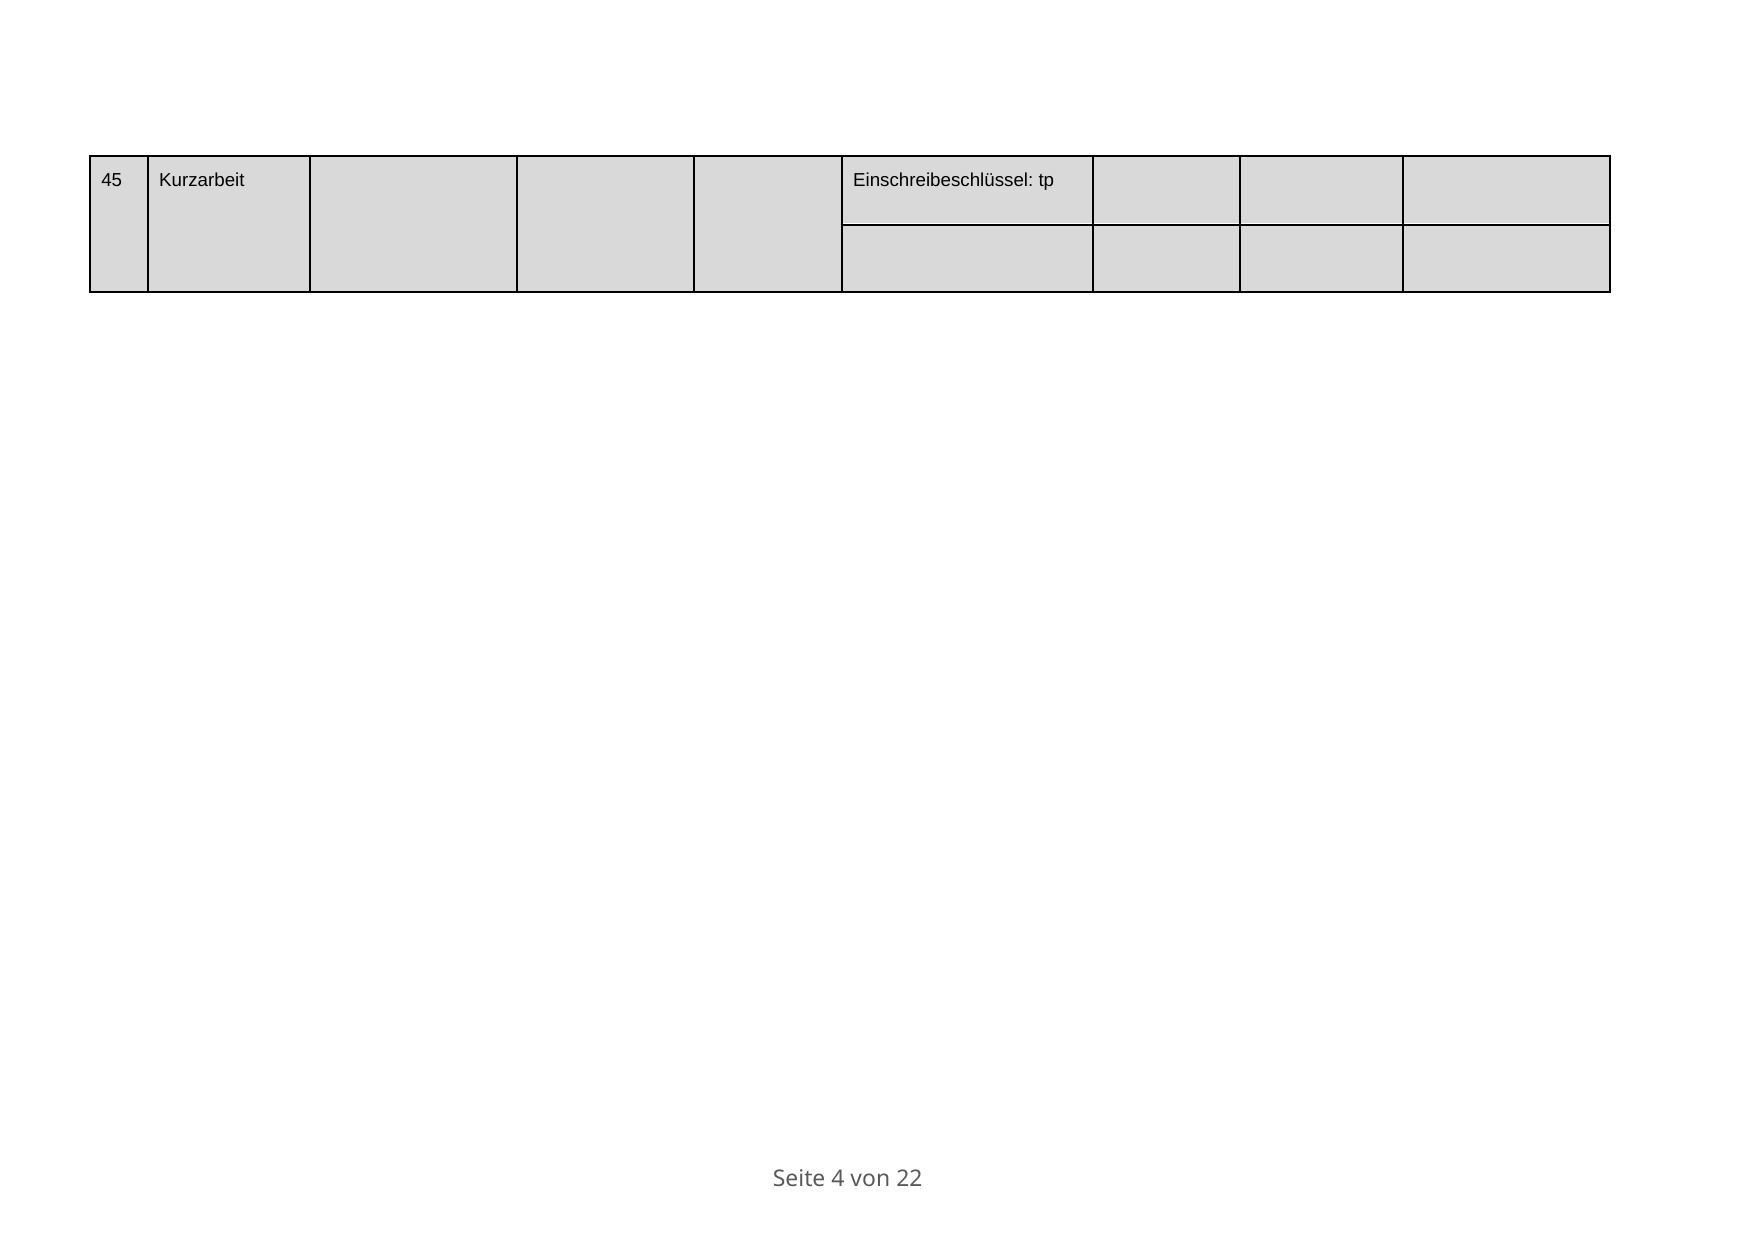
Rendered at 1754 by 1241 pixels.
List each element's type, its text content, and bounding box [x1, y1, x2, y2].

table_cell [1241, 226, 1402, 291]
table_cell [1094, 226, 1239, 291]
table_cell [1241, 157, 1402, 223]
table_cell [1404, 226, 1609, 291]
table_cell Einschreibeschlüssel: tp [843, 157, 1092, 223]
table_cell [1094, 157, 1239, 223]
table_cell [695, 157, 841, 291]
table_cell [1404, 157, 1609, 223]
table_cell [149, 157, 309, 291]
table_cell [311, 157, 516, 291]
table_cell [518, 157, 693, 291]
table_cell 45 45 [91, 157, 147, 291]
table_cell [843, 226, 1092, 291]
